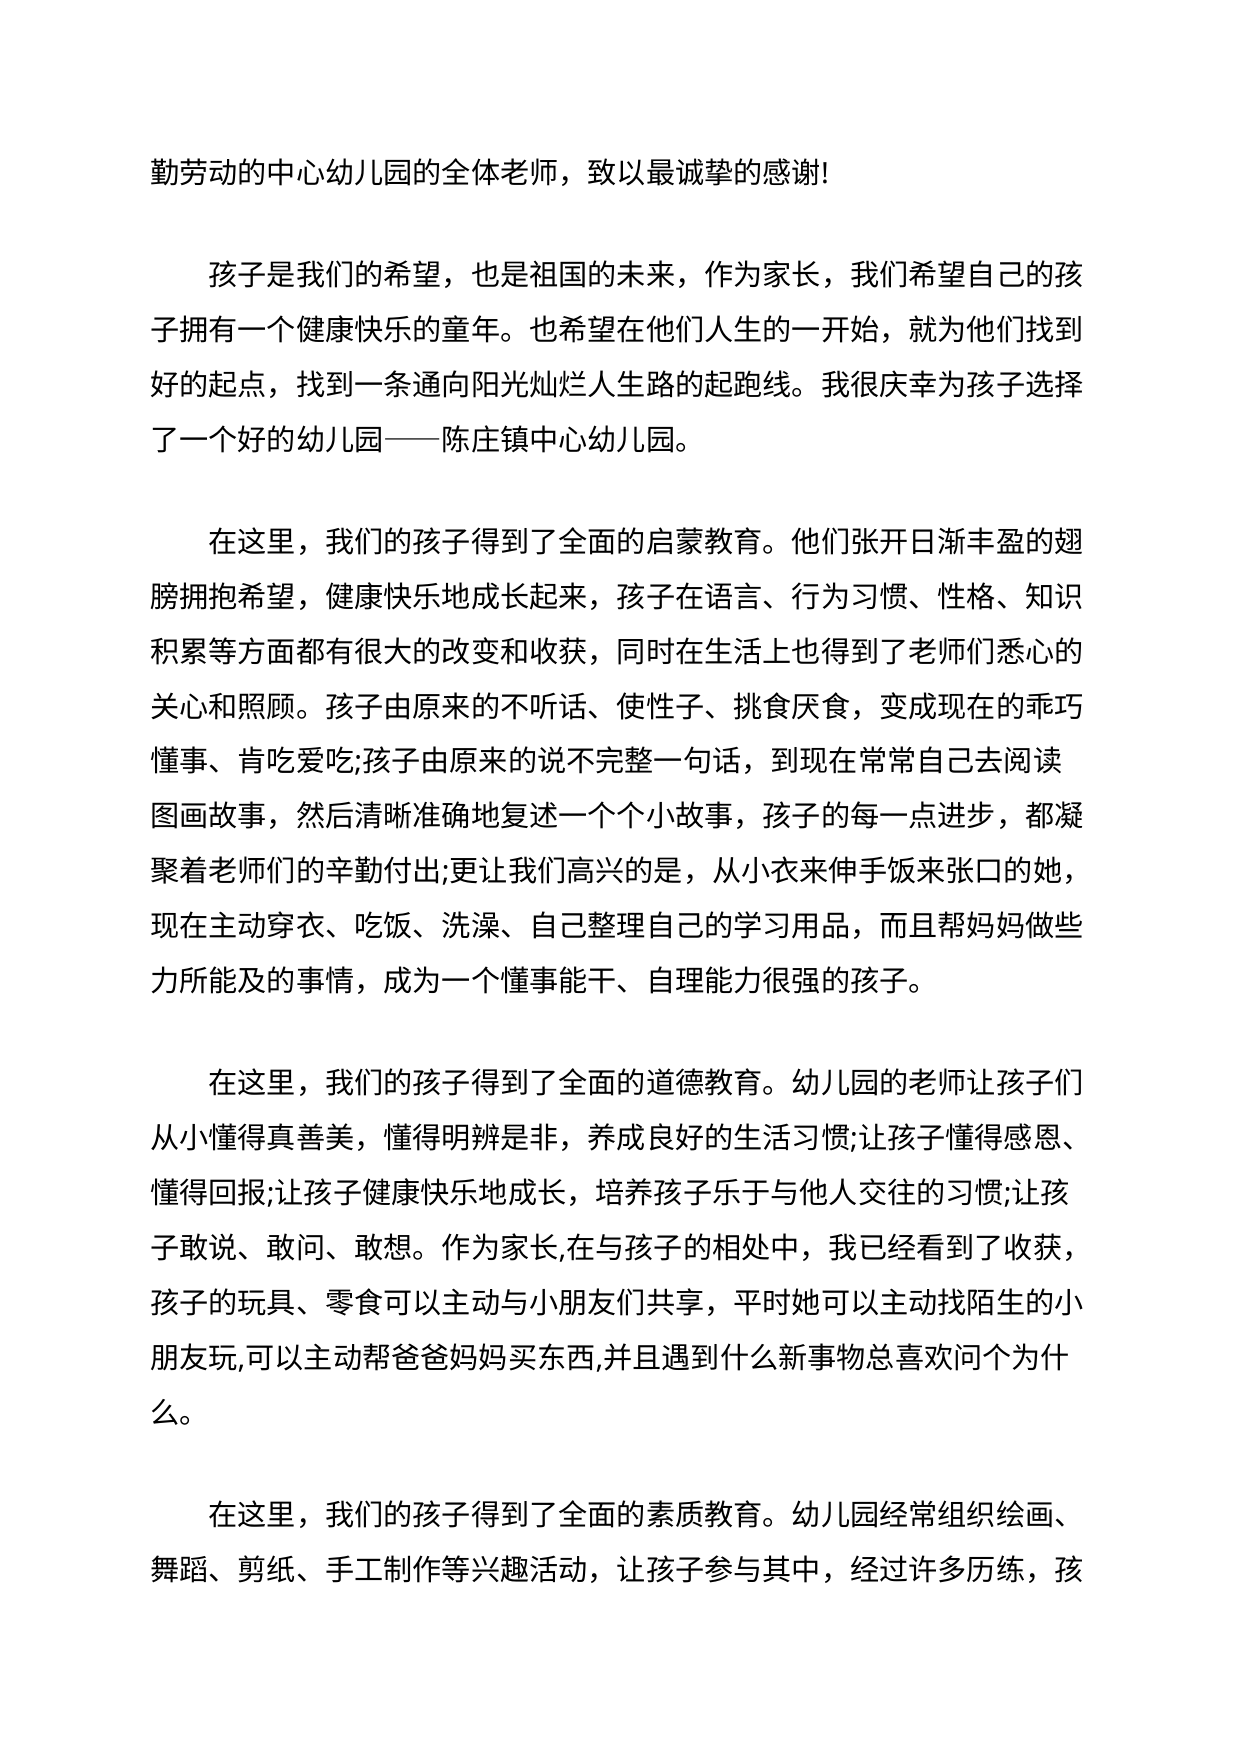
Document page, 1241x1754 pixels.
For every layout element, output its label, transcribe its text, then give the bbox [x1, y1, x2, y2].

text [150, 150, 1090, 192]
text 在这里，我们的孩子得到了全面的道德教育。幼儿园的老师让孩子们从小懂得真善美，懂得明辨是非，养成良好的生活习惯;让孩子懂得感恩、懂得回报;让孩子健康快乐地成长，培养孩子乐于与他人交往的习惯;让孩子敢说、敢问、敢想。作为家长,在与孩子的相处中，我已经看到了收获，孩子的玩具、零食可以主动与小朋友们共享，平时她可以主动找陌生的小朋友玩,可以主动帮爸爸妈妈买东西,并且遇到什么新事物总喜欢问个为什么。 [150, 1059, 1090, 1432]
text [150, 1491, 1090, 1588]
text 在这里，我们的孩子得到了全面的启蒙教育。他们张开日渐丰盈的翅膀拥抱希望，健康快乐地成长起来，孩子在语言、行为习惯、性格、知识积累等方面都有很大的改变和收获，同时在生活上也得到了老师们悉心的关心和照顾。孩子由原来的不听话、使性子、挑食厌食，变成现在的乖巧懂事、肯吃爱吃;孩子由原来的说不完整一句话，到现在常常自己去阅读图画故事，然后清晰准确地复述一个个小故事，孩子的每一点进步，都凝聚着老师们的辛勤付出;更让我们高兴的是，从小衣来伸手饭来张口的她，现在主动穿衣、吃饭、洗澡、自己整理自己的学习用品，而且帮妈妈做些力所能及的事情，成为一个懂事能干、自理能力很强的孩子。 [150, 518, 1090, 1000]
text 孩子是我们的希望，也是祖国的未来，作为家长，我们希望自己的孩子拥有一个健康快乐的童年。也希望在他们人生的一开始，就为他们找到好的起点，找到一条通向阳光灿烂人生路的起跑线。我很庆幸为孩子选择了一个好的幼儿园——陈庄镇中心幼儿园。 [150, 252, 1090, 459]
